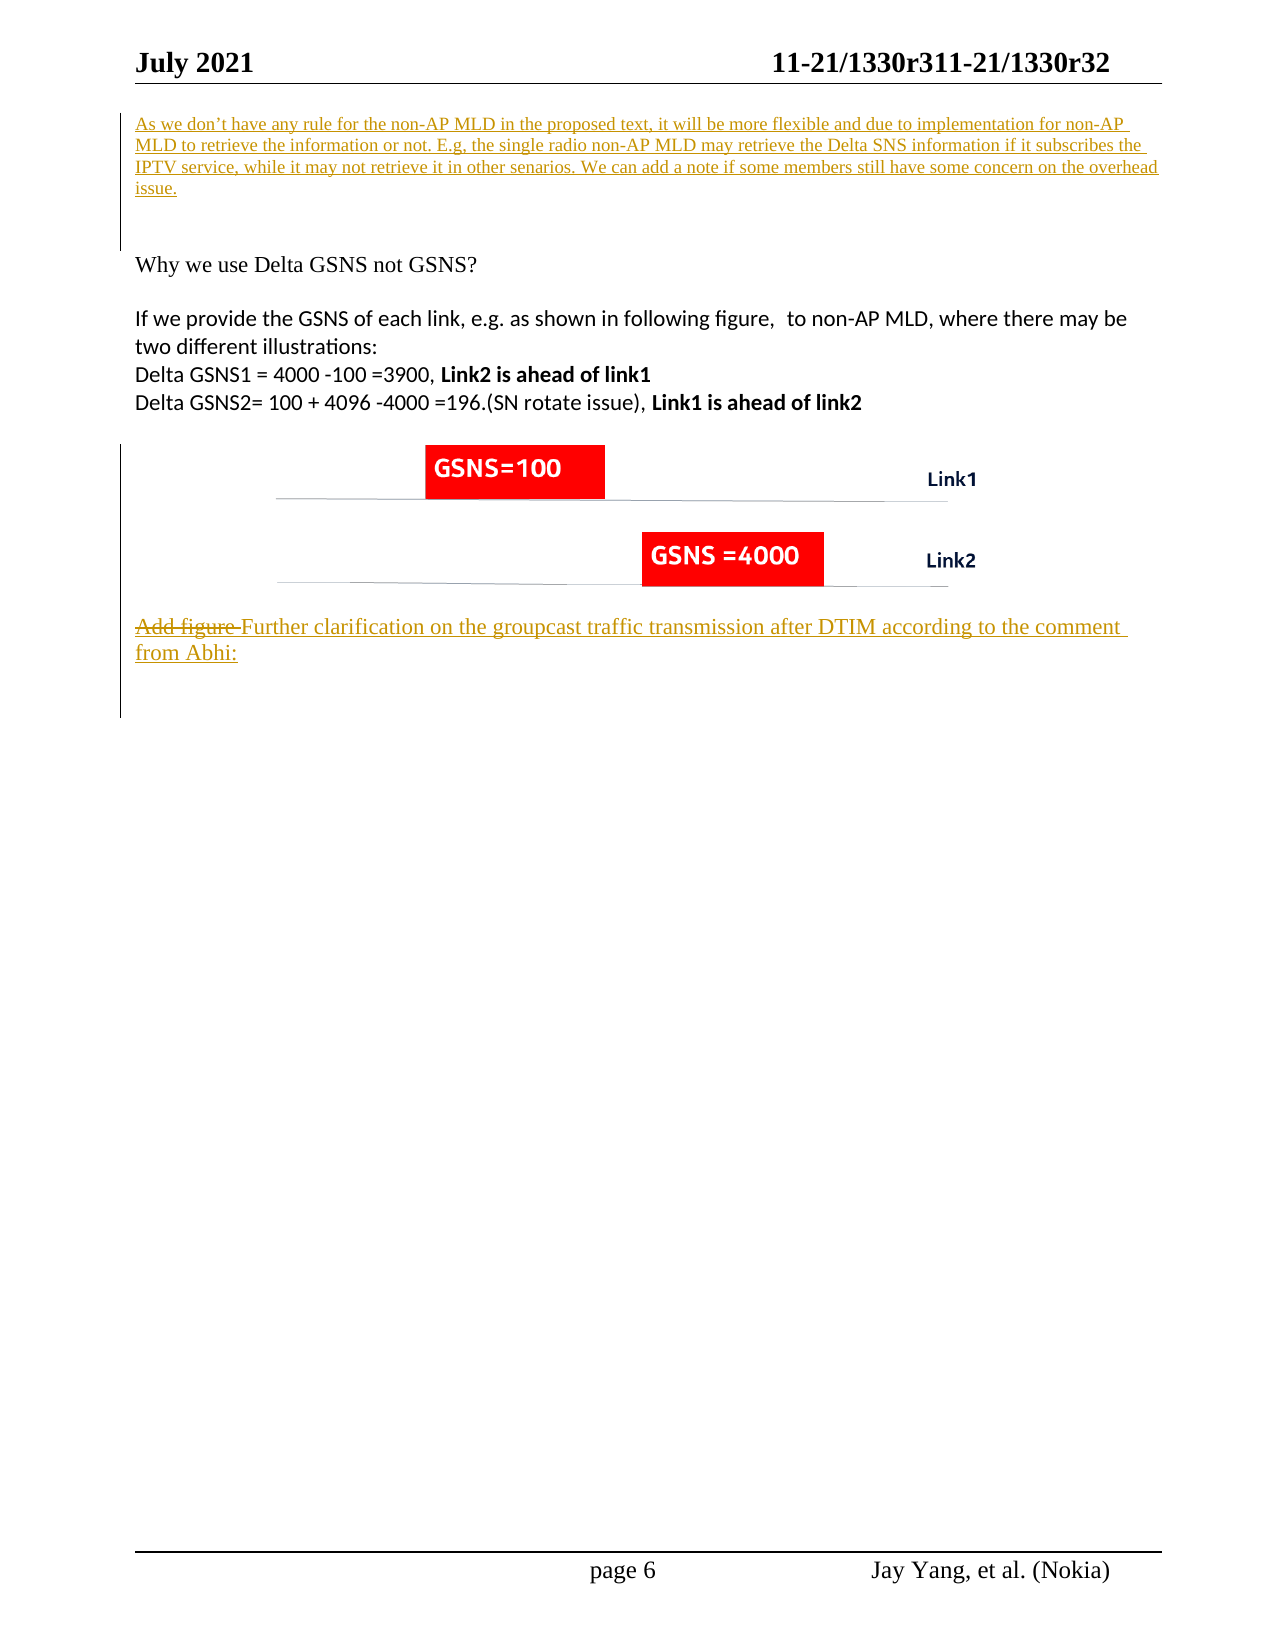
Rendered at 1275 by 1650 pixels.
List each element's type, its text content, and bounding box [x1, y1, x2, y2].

text Delta GSNS2= 100 + 4096 -4000 =196.(SN rotate issue), Link1 is ahead of link2 [135, 388, 1162, 416]
text Why we use Delta GSNS not GSNS? [135, 251, 1162, 278]
picture [275, 444, 1022, 587]
text Delta GSNS1 = 4000 -100 =3900, Link2 is ahead of link1 [135, 360, 1162, 388]
text If we provide the GSNS of each link, e.g. as shown in following figure, to non-AP MLD, where there may be two different illustrations: [135, 304, 1162, 360]
